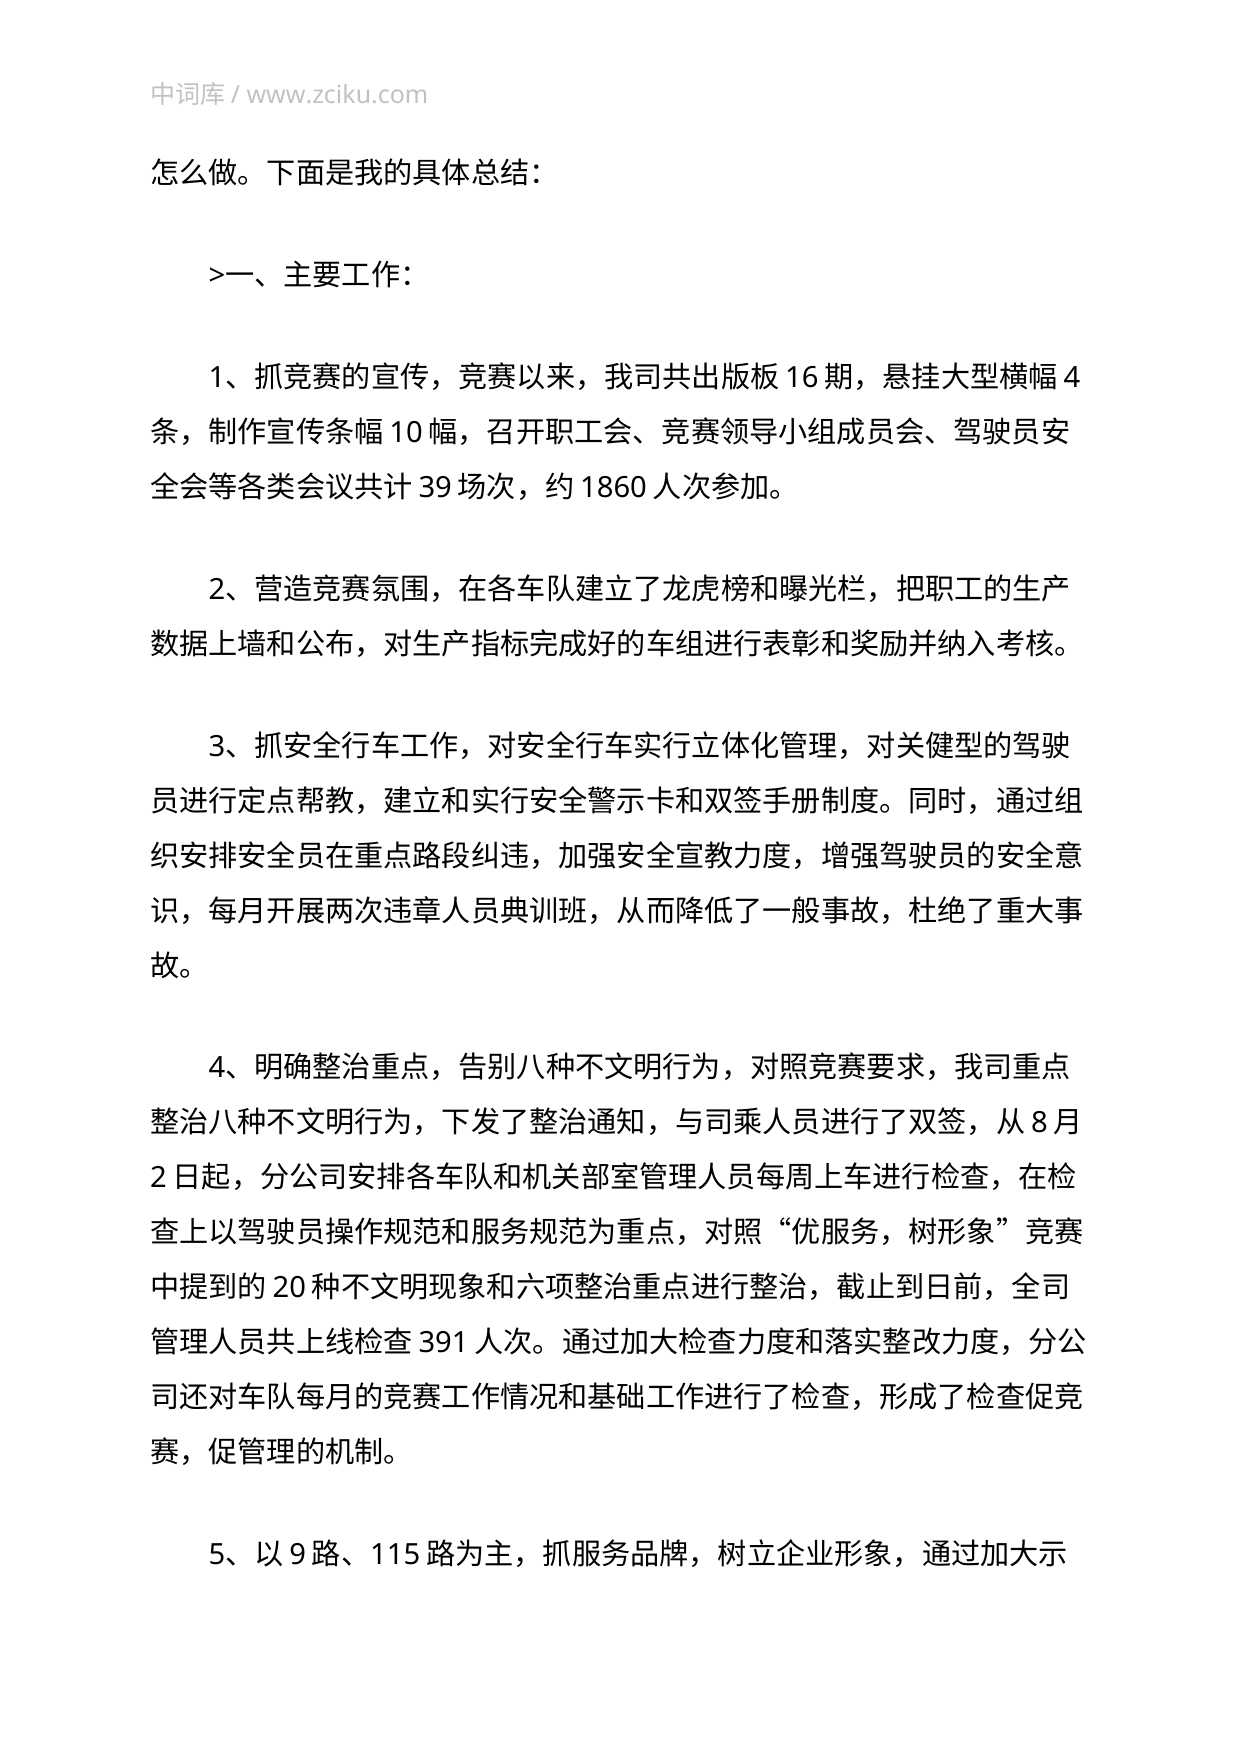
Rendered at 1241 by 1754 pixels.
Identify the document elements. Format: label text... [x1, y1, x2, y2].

text 4、明确整治重点，告别八种不文明行为，对照竞赛要求，我司重点整治八种不文明行为，下发了整治通知，与司乘人员进行了双签，从8月2日起，分公司安排各车队和机关部室管理人员每周上车进行检查，在检查上以驾驶员操作规范和服务规范为重点，对照“优服务，树形象”竞赛中提到的20种不文明现象和六项整治重点进行整治，截止到日前，全司管理人员共上线检查391人次。通过加大检查力度和落实整改力度，分公司还对车队每月的竞赛工作情况和基础工作进行了检查，形成了检查促竞赛，促管理的机制。 [150, 1044, 1090, 1471]
text 2、营造竞赛氛围，在各车队建立了龙虎榜和曝光栏，把职工的生产数据上墙和公布，对生产指标完成好的车组进行表彰和奖励并纳入考核。 [150, 566, 1090, 663]
text 3、抓安全行车工作，对安全行车实行立体化管理，对关健型的驾驶员进行定点帮教，建立和实行安全警示卡和双签手册制度。同时，通过组织安排安全员在重点路段纠违，加强安全宣教力度，增强驾驶员的安全意识，每月开展两次违章人员典训班，从而降低了一般事故，杜绝了重大事故。 [150, 722, 1090, 984]
text >一、主要工作： [150, 252, 1090, 294]
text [150, 1531, 1090, 1573]
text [150, 150, 1090, 192]
text 1、抓竞赛的宣传，竞赛以来，我司共出版板16期，悬挂大型横幅4条，制作宣传条幅10幅，召开职工会、竞赛领导小组成员会、驾驶员安全会等各类会议共计39场次，约1860人次参加。 [150, 354, 1090, 506]
